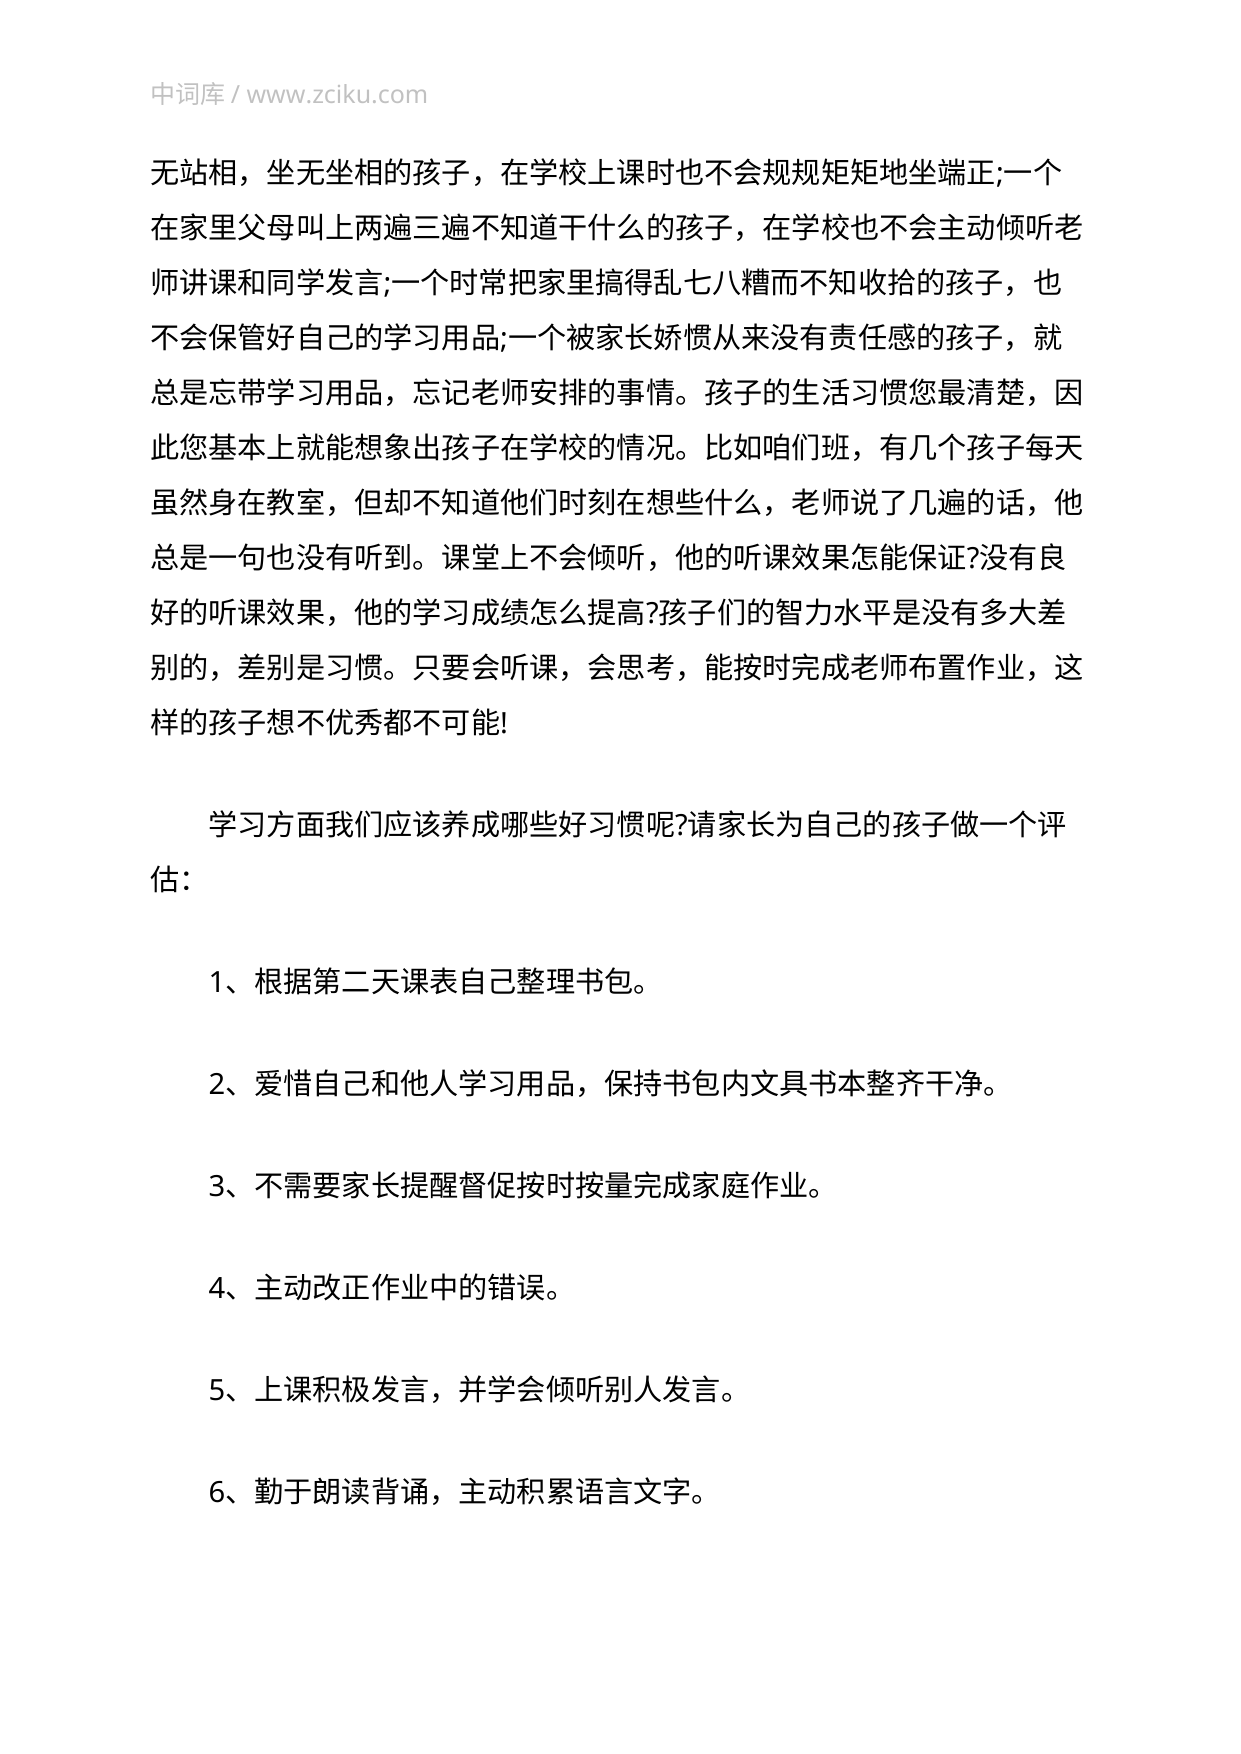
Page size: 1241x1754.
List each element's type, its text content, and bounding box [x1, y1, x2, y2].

text 4、主动改正作业中的错误。 [150, 1264, 1090, 1307]
text 5、上课积极发言，并学会倾听别人发言。 [150, 1366, 1090, 1408]
text 3、不需要家长提醒督促按时按量完成家庭作业。 [150, 1162, 1090, 1204]
text 学习方面我们应该养成哪些好习惯呢?请家长为自己的孩子做一个评估： [150, 801, 1090, 899]
text 1、根据第二天课表自己整理书包。 [150, 958, 1090, 1001]
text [150, 150, 1090, 742]
text 6、勤于朗读背诵，主动积累语言文字。 [150, 1468, 1090, 1511]
text 2、爱惜自己和他人学习用品，保持书包内文具书本整齐干净。 [150, 1060, 1090, 1103]
